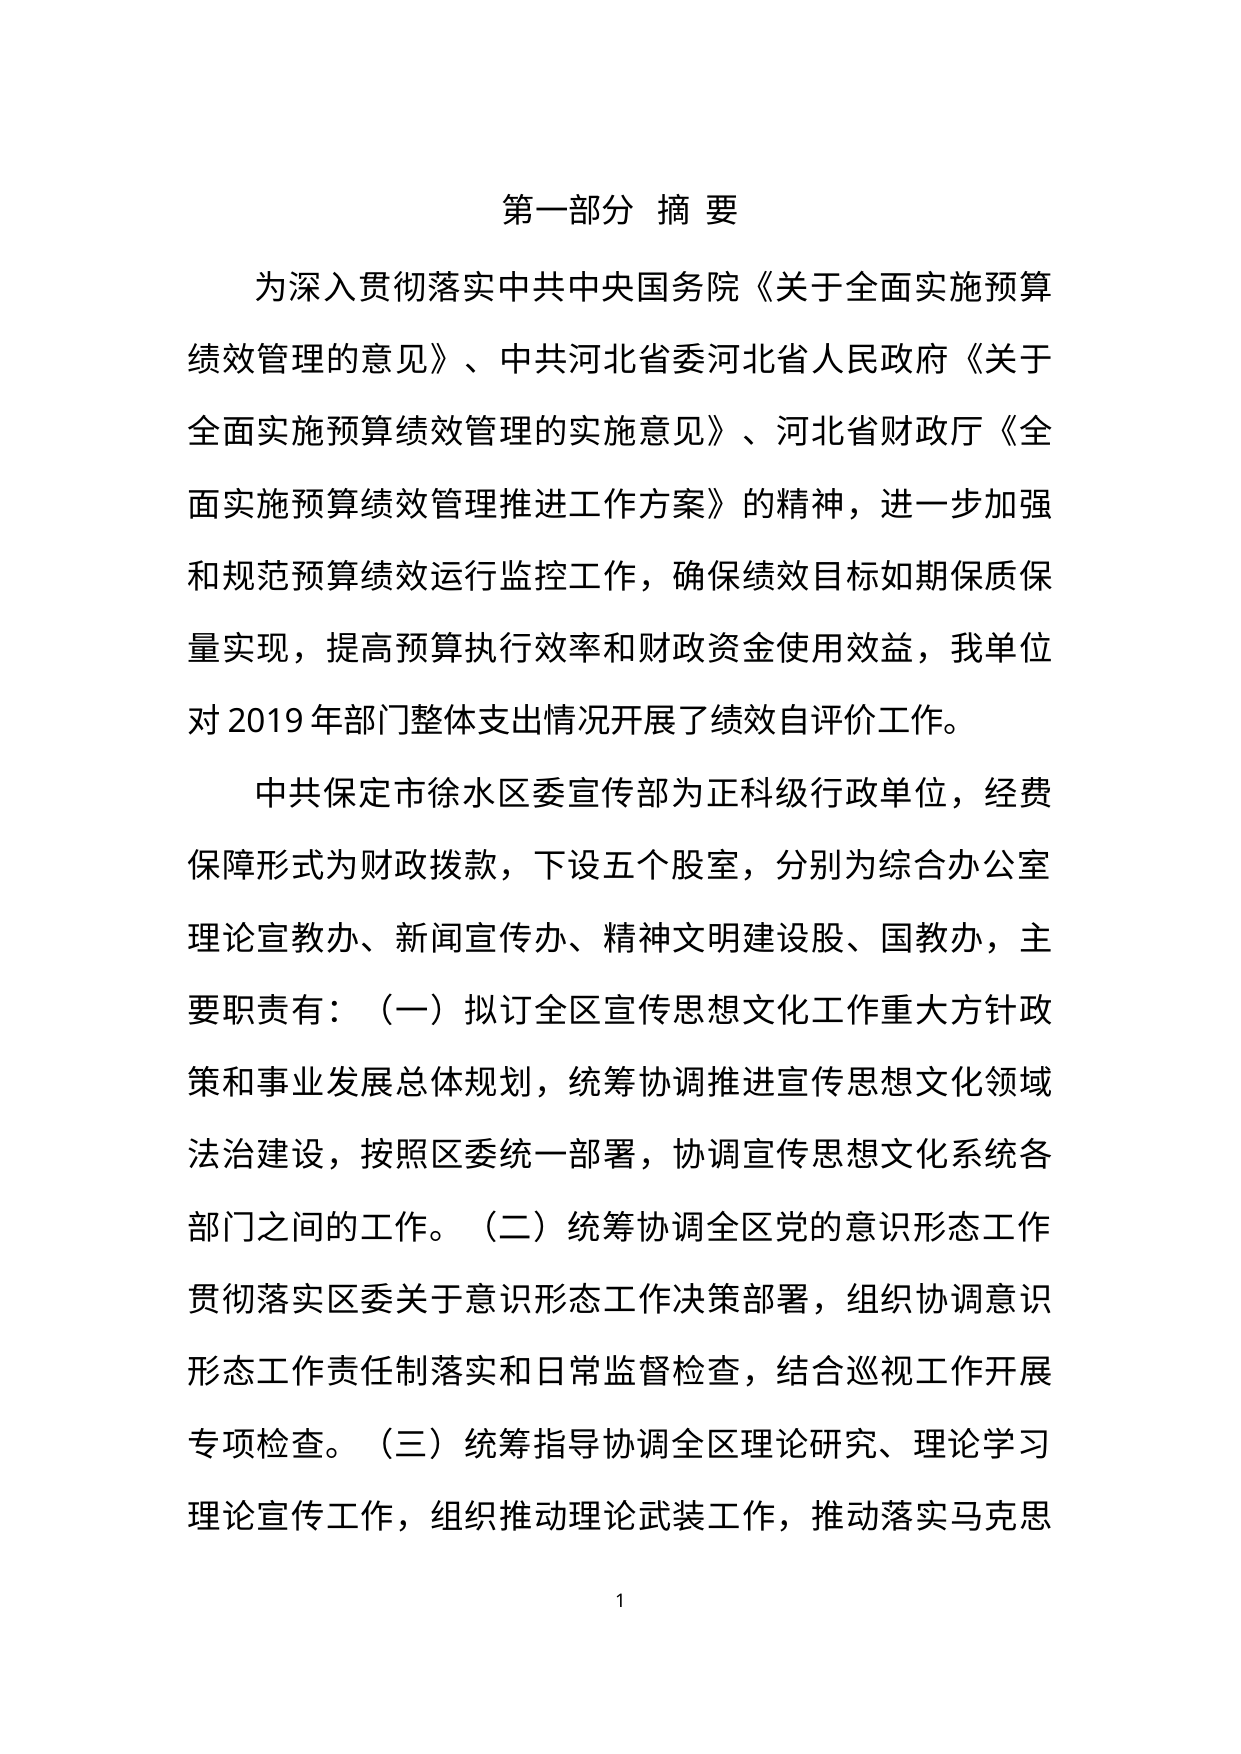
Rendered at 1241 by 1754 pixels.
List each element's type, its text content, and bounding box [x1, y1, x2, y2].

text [187, 767, 1053, 1538]
text 为深入贯彻落实中共中央国务院《关于全面实施预算绩效管理的意见》、中共河北省委河北省人民政府《关于全面实施预算绩效管理的实施意见》、河北省财政厅《全面实施预算绩效管理推进工作方案》的精神，进一步加强和规范预算绩效运行监控工作，确保绩效目标如期保质保量实现，提高预算执行效率和财政资金使用效益，我单位对2019年部门整体支出情况开展了绩效自评价工作。 [187, 260, 1053, 743]
subtitle 第一部分 摘 要 [187, 177, 1053, 233]
